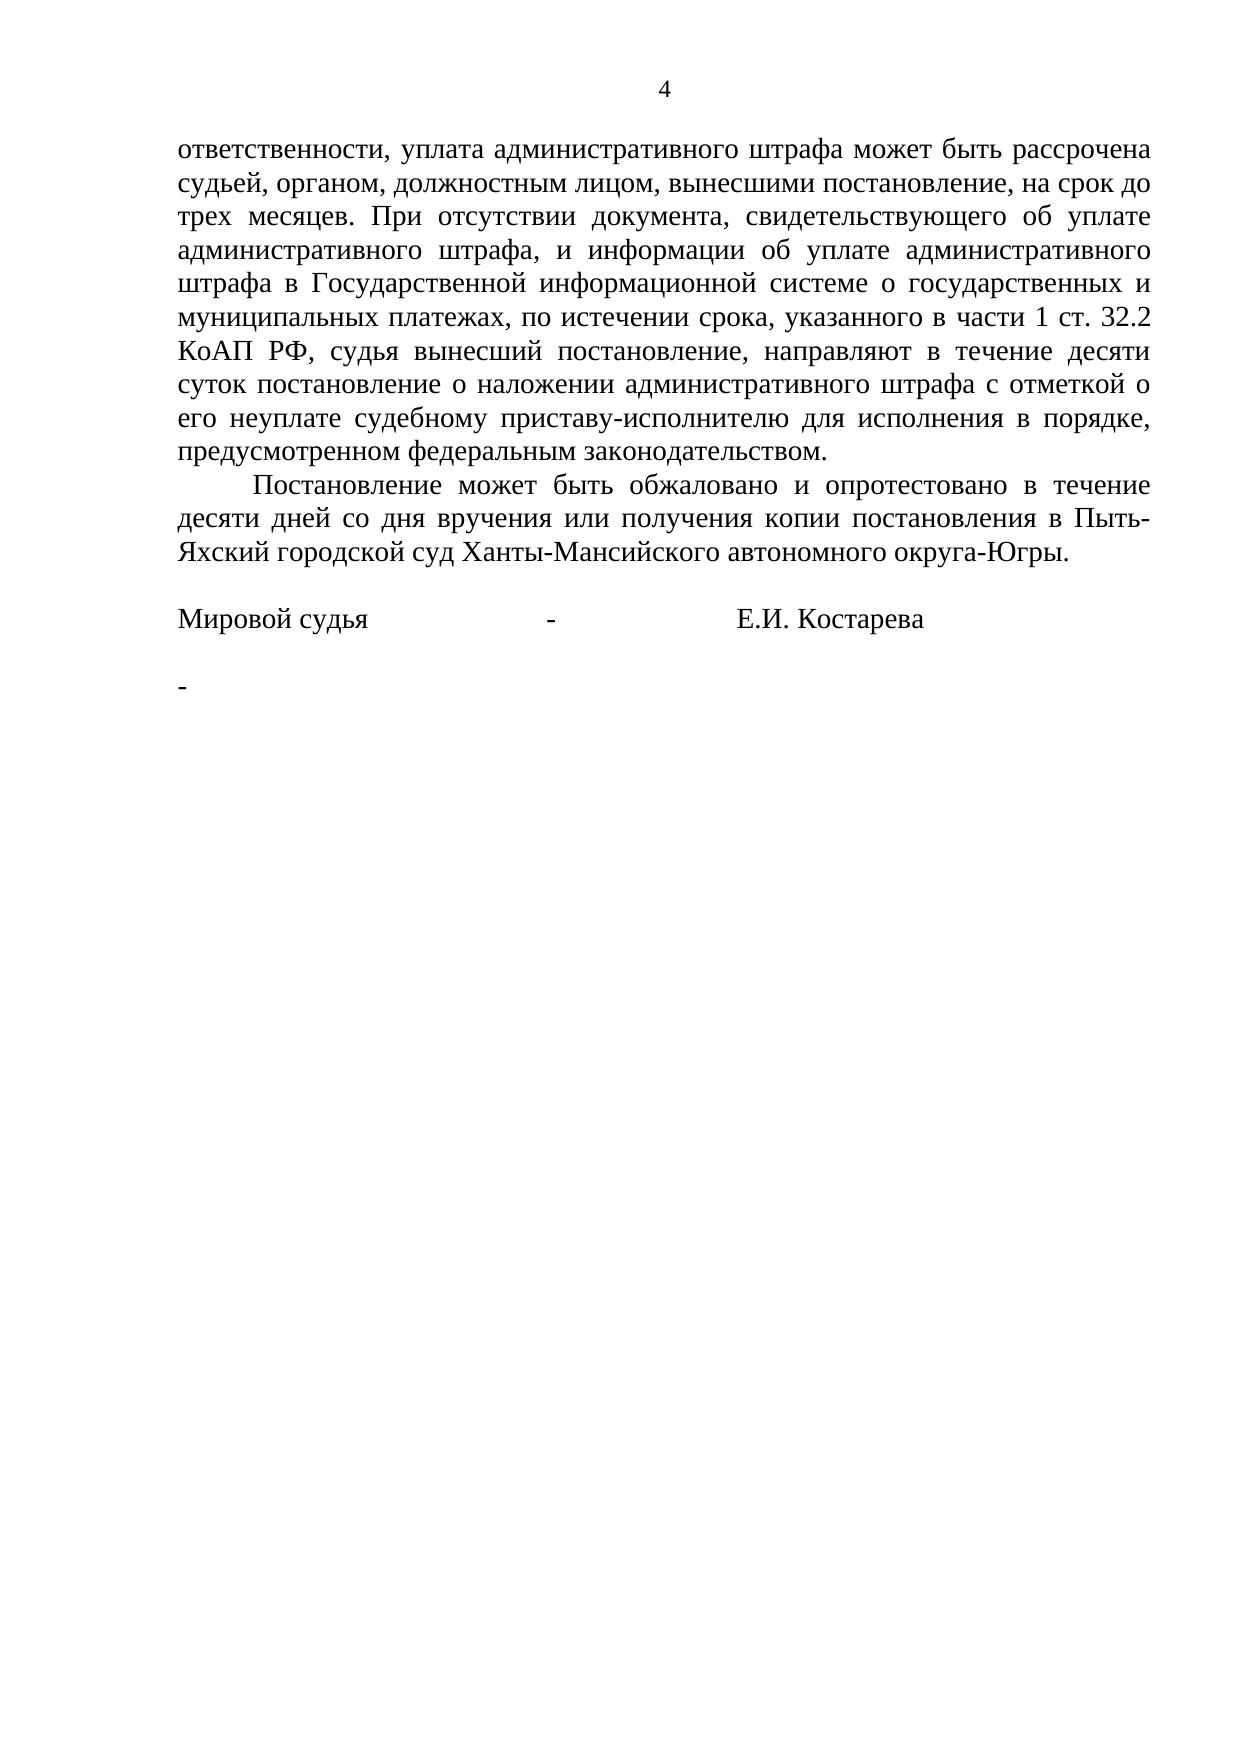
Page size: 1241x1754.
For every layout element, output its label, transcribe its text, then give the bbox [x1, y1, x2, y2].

text Мировой судья - Е.И. Костарева [177, 601, 1152, 634]
text Постановление может быть обжаловано и опротестовано в течение десяти дней со дня вручения или получения копии постановления в Пыть-Яхский городской суд Ханты-Мансийского автономного округа-Югры. [177, 467, 1152, 567]
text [177, 131, 1152, 467]
text - [177, 668, 1152, 702]
